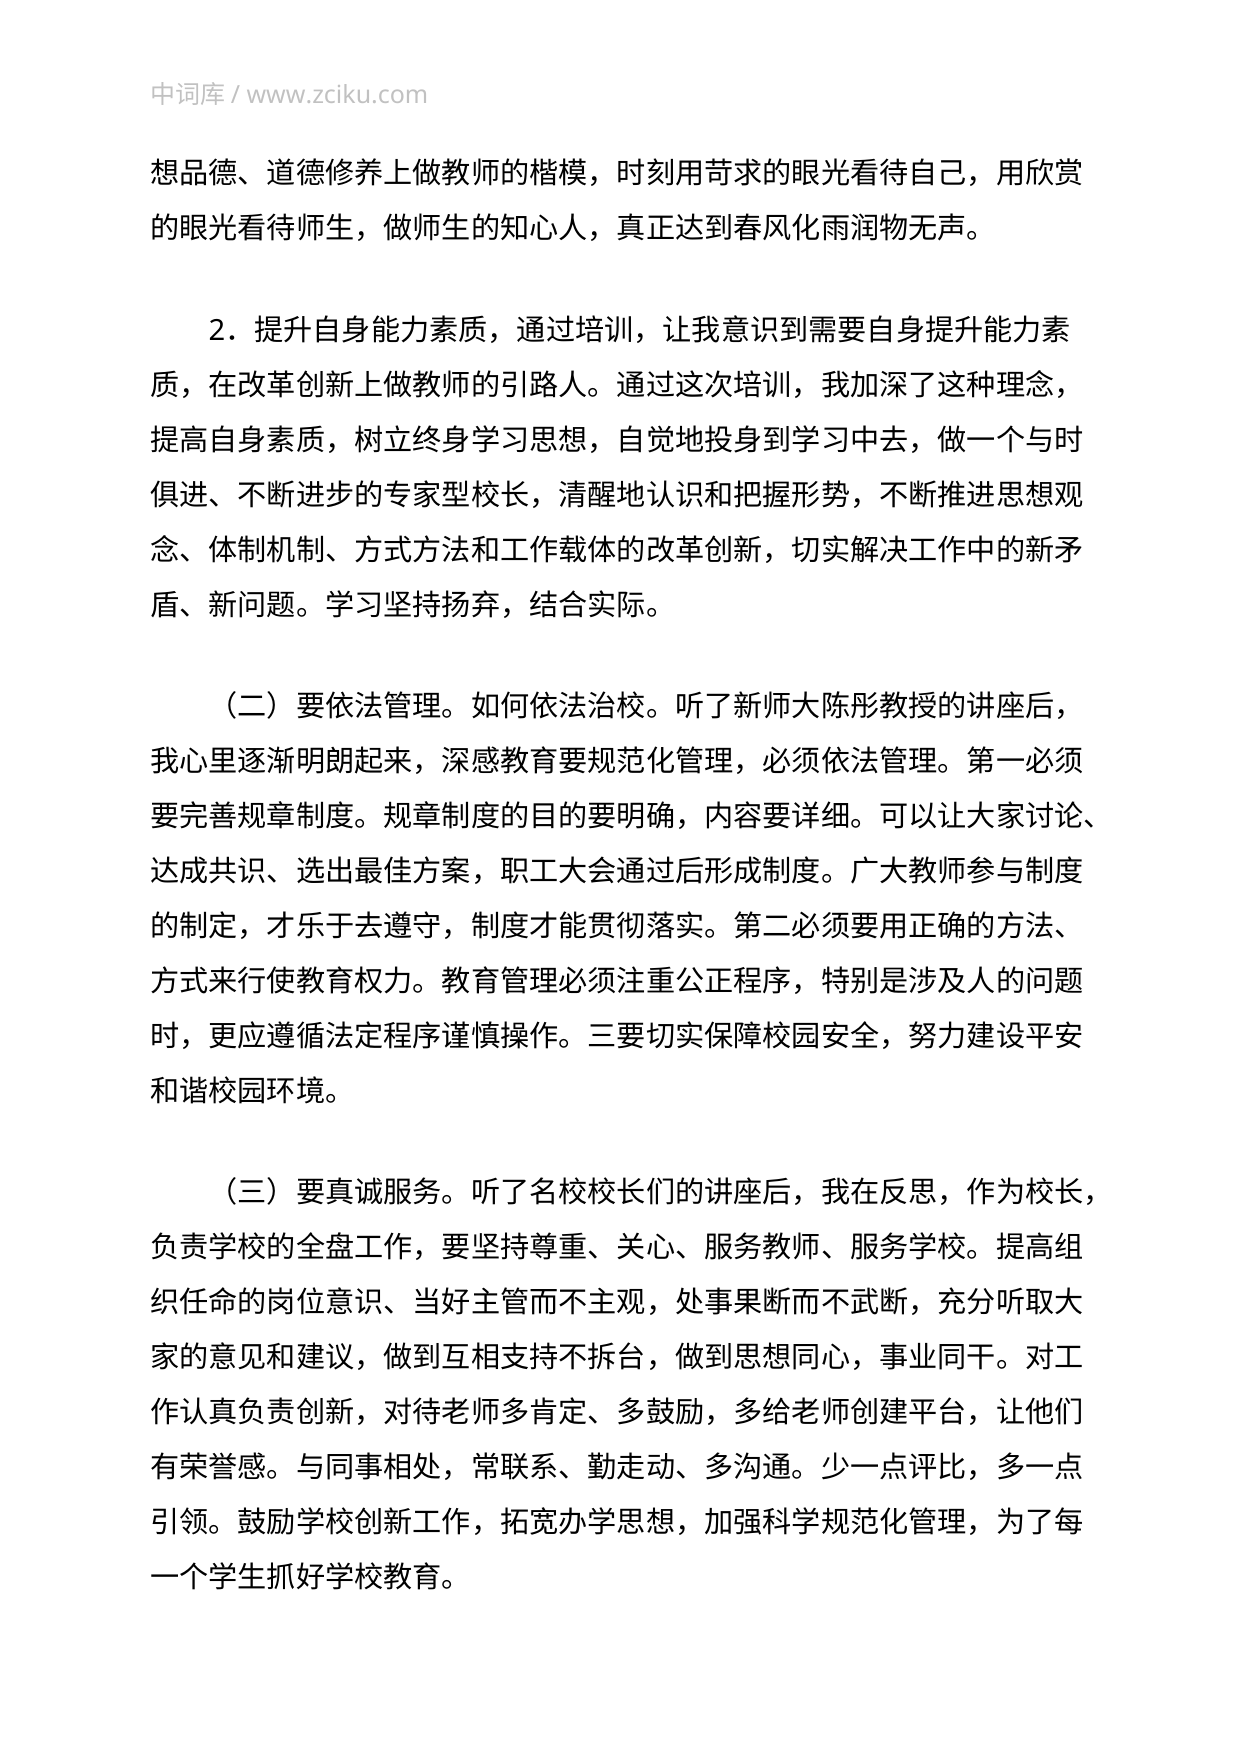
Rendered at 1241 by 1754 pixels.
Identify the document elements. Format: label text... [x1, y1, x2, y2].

text （三）要真诚服务。听了名校校长们的讲座后，我在反思，作为校长，负责学校的全盘工作，要坚持尊重、关心、服务教师、服务学校。提高组织任命的岗位意识、当好主管而不主观，处事果断而不武断，充分听取大家的意见和建议，做到互相支持不拆台，做到思想同心，事业同干。对工作认真负责创新，对待老师多肯定、多鼓励，多给老师创建平台，让他们有荣誉感。与同事相处，常联系、勤走动、多沟通。少一点评比，多一点引领。鼓励学校创新工作，拓宽办学思想，加强科学规范化管理，为了每一个学生抓好学校教育。 [150, 1169, 1090, 1596]
text （二）要依法管理。如何依法治校。听了新师大陈彤教授的讲座后，我心里逐渐明朗起来，深感教育要规范化管理，必须依法管理。第一必须要完善规章制度。规章制度的目的要明确，内容要详细。可以让大家讨论、达成共识、选出最佳方案，职工大会通过后形成制度。广大教师参与制度的制定，才乐于去遵守，制度才能贯彻落实。第二必须要用正确的方法、方式来行使教育权力。教育管理必须注重公正程序，特别是涉及人的问题时，更应遵循法定程序谨慎操作。三要切实保障校园安全，努力建设平安和谐校园环境。 [150, 683, 1090, 1109]
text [150, 150, 1090, 247]
text 2．提升自身能力素质，通过培训，让我意识到需要自身提升能力素质，在改革创新上做教师的引路人。通过这次培训，我加深了这种理念，提高自身素质，树立终身学习思想，自觉地投身到学习中去，做一个与时俱进、不断进步的专家型校长，清醒地认识和把握形势，不断推进思想观念、体制机制、方式方法和工作载体的改革创新，切实解决工作中的新矛盾、新问题。学习坚持扬弃，结合实际。 [150, 307, 1090, 623]
